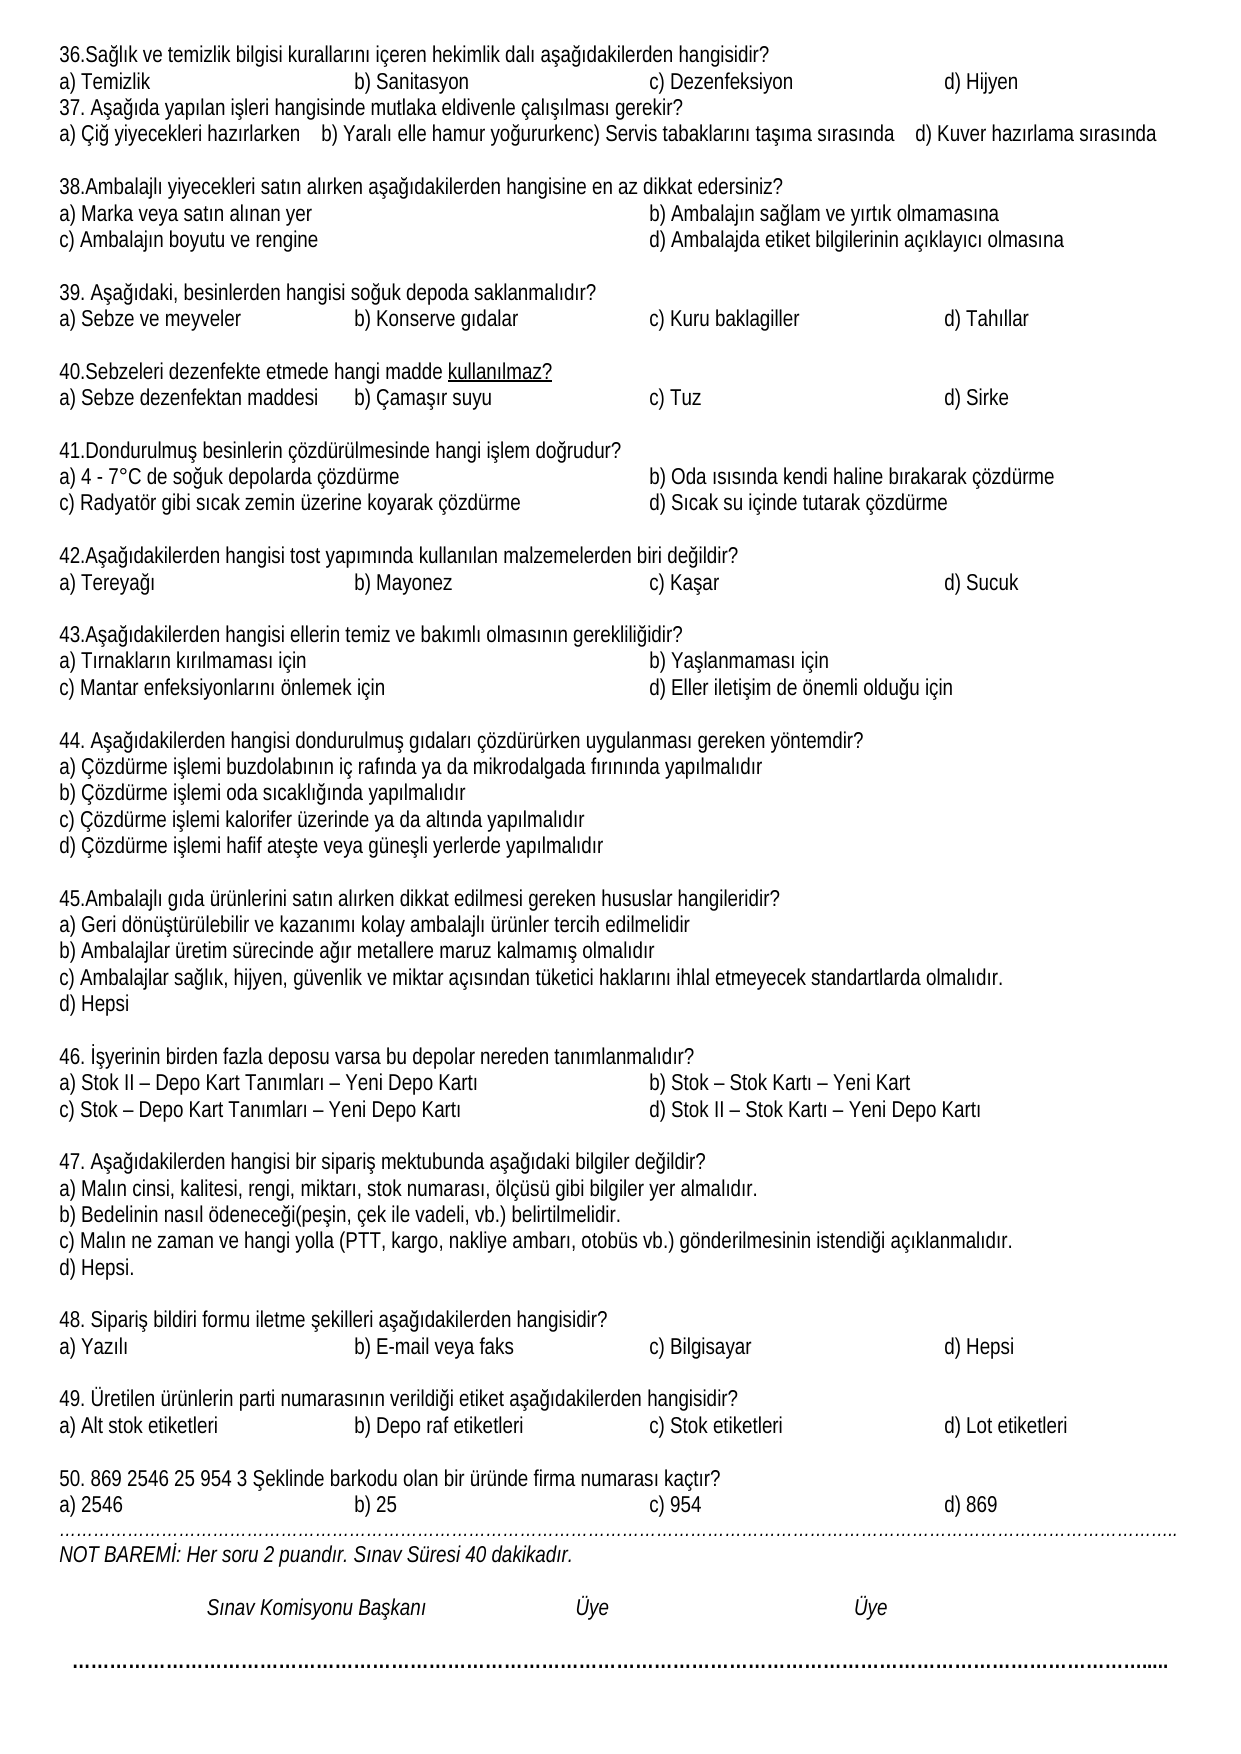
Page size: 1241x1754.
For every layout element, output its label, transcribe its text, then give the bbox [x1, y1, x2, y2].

text 47. Aşağıdakilerden hangisi bir sipariş mektubunda aşağıdaki bilgiler değildir? [59, 1148, 1181, 1174]
text a) Çiğ yiyecekleri hazırlarken b) Yaralı elle hamur yoğururkenc) Servis tabaklarını taşıma sırasında d) Kuver hazırlama sırasında [59, 120, 1181, 147]
text a) Tırnakların kırılmaması için b) Yaşlanmaması için [59, 647, 1181, 674]
text NOT BAREMİ: Her soru 2 puandır. Sınav Süresi 40 dakikadır. [59, 1541, 1181, 1567]
text 48. Sipariş bildiri formu iletme şekilleri aşağıdakilerden hangisidir? [59, 1306, 1181, 1333]
text c) Mantar enfeksiyonlarını önlemek için d) Eller iletişim de önemli olduğu için [59, 674, 1181, 700]
text a) Stok II – Depo Kart Tanımları – Yeni Depo Kartı b) Stok – Stok Kartı – Yeni Kart [59, 1069, 1181, 1096]
text a) Alt stok etiketleri b) Depo raf etiketleri c) Stok etiketleri d) Lot etiketleri [59, 1412, 1181, 1438]
text a) Malın cinsi, kalitesi, rengi, miktarı, stok numarası, ölçüsü gibi bilgiler yer almalıdır. [59, 1174, 1181, 1201]
text 42.Aşağıdakilerden hangisi tost yapımında kullanılan malzemelerden biri değildir? [59, 542, 1181, 568]
text 49. Üretilen ürünlerin parti numarasının verildiği etiket aşağıdakilerden hangisidir? [59, 1385, 1181, 1412]
text b) Bedelinin nasıl ödeneceği(peşin, çek ile vadeli, vb.) belirtilmelidir. [59, 1201, 1181, 1227]
text a) Temizlik b) Sanitasyon c) Dezenfeksiyon d) Hijyen [59, 68, 1181, 94]
text Sınav Komisyonu Başkanı Üye Üye [207, 1594, 1181, 1620]
text b) Çözdürme işlemi oda sıcaklığında yapılmalıdır [59, 779, 1181, 806]
text c) Ambalajın boyutu ve rengine d) Ambalajda etiket bilgilerinin açıklayıcı olmasına [59, 226, 1181, 252]
text a) Çözdürme işlemi buzdolabının iç rafında ya da mikrodalgada fırınında yapılmalıdır [59, 753, 1181, 779]
text b) Ambalajlar üretim sürecinde ağır metallere maruz kalmamış olmalıdır [59, 937, 1181, 964]
text a) 4 - de soğuk depolarda çözdürme b) Oda ısısında kendi haline bırakarak çözdürme [59, 463, 1181, 489]
text a) Sebze ve meyveler b) Konserve gıdalar c) Kuru baklagiller d) Tahıllar [59, 305, 1181, 331]
text 45.Ambalajlı gıda ürünlerini satın alırken dikkat edilmesi gereken hususlar hangileridir? [59, 885, 1181, 911]
text 37. Aşağıda yapılan işleri hangisinde mutlaka eldivenle çalışılması gerekir? [59, 94, 1181, 120]
text c) Çözdürme işlemi kalorifer üzerinde ya da altında yapılmalıdır [59, 806, 1181, 832]
text d) Çözdürme işlemi hafif ateşte veya güneşli yerlerde yapılmalıdır [59, 832, 1181, 858]
text 43.Aşağıdakilerden hangisi ellerin temiz ve bakımlı olmasının gerekliliğidir? [59, 621, 1181, 647]
text d) Hepsi. [59, 1254, 1181, 1280]
text a) Marka veya satın alınan yer b) Ambalajın sağlam ve yırtık olmamasına [59, 199, 1181, 226]
text a) Geri dönüştürülebilir ve kazanımı kolay ambalajlı ürünler tercih edilmelidir [59, 911, 1181, 937]
text d) Hepsi [59, 990, 1181, 1016]
text 36.Sağlık ve temizlik bilgisi kurallarını içeren hekimlik dalı aşağıdakilerden hangisidir? [59, 41, 1181, 68]
text c) Stok – Depo Kart Tanımları – Yeni Depo Kartı d) Stok II – Stok Kartı – Yeni Depo Kartı [59, 1096, 1181, 1122]
text a) 2546 b) 25 c) 954 d) 869 [59, 1491, 1181, 1517]
text …………………………………………………………………………………………………………………………………………………………………………….. [59, 1517, 1181, 1541]
text a) Tereyağı b) Mayonez c) Kaşar d) Sucuk [59, 568, 1181, 595]
text 38.Ambalajlı yiyecekleri satın alırken aşağıdakilerden hangisine en az dikkat edersiniz? [59, 173, 1181, 199]
text a) Sebze dezenfektan maddesi b) Çamaşır suyu c) Tuz d) Sirke [59, 384, 1181, 410]
text 40.Sebzeleri dezenfekte etmede hangi madde kullanılmaz? [59, 358, 1181, 384]
text 46. İşyerinin birden fazla deposu varsa bu depolar nereden tanımlanmalıdır? [59, 1043, 1181, 1069]
text a) Yazılı b) E-mail veya faks c) Bilgisayar d) Hepsi [59, 1333, 1181, 1359]
text c) Radyatör gibi sıcak zemin üzerine koyarak çözdürme d) Sıcak su içinde tutarak çözdürme [59, 489, 1181, 516]
text c) Ambalajlar sağlık, hijyen, güvenlik ve miktar açısından tüketici haklarını ihlal etmeyecek standartlarda olmalıdır. [59, 964, 1181, 990]
text 44. Aşağıdakilerden hangisi dondurulmuş gıdaları çözdürürken uygulanması gereken yöntemdir? [59, 727, 1181, 753]
text ………………………………………………………………………………………………………………………………………………………..... [59, 1647, 1181, 1673]
text 50. 869 2546 25 954 3 Şeklinde barkodu olan bir üründe firma numarası kaçtır? [59, 1464, 1181, 1491]
text 39. Aşağıdaki, besinlerden hangisi soğuk depoda saklanmalıdır? [59, 278, 1181, 305]
text c) Malın ne zaman ve hangi yolla (PTT, kargo, nakliye ambarı, otobüs vb.) gönderilmesinin istendiği açıklanmalıdır. [59, 1227, 1181, 1254]
text 41.Dondurulmuş besinlerin çözdürülmesinde hangi işlem doğrudur? [59, 437, 1181, 463]
